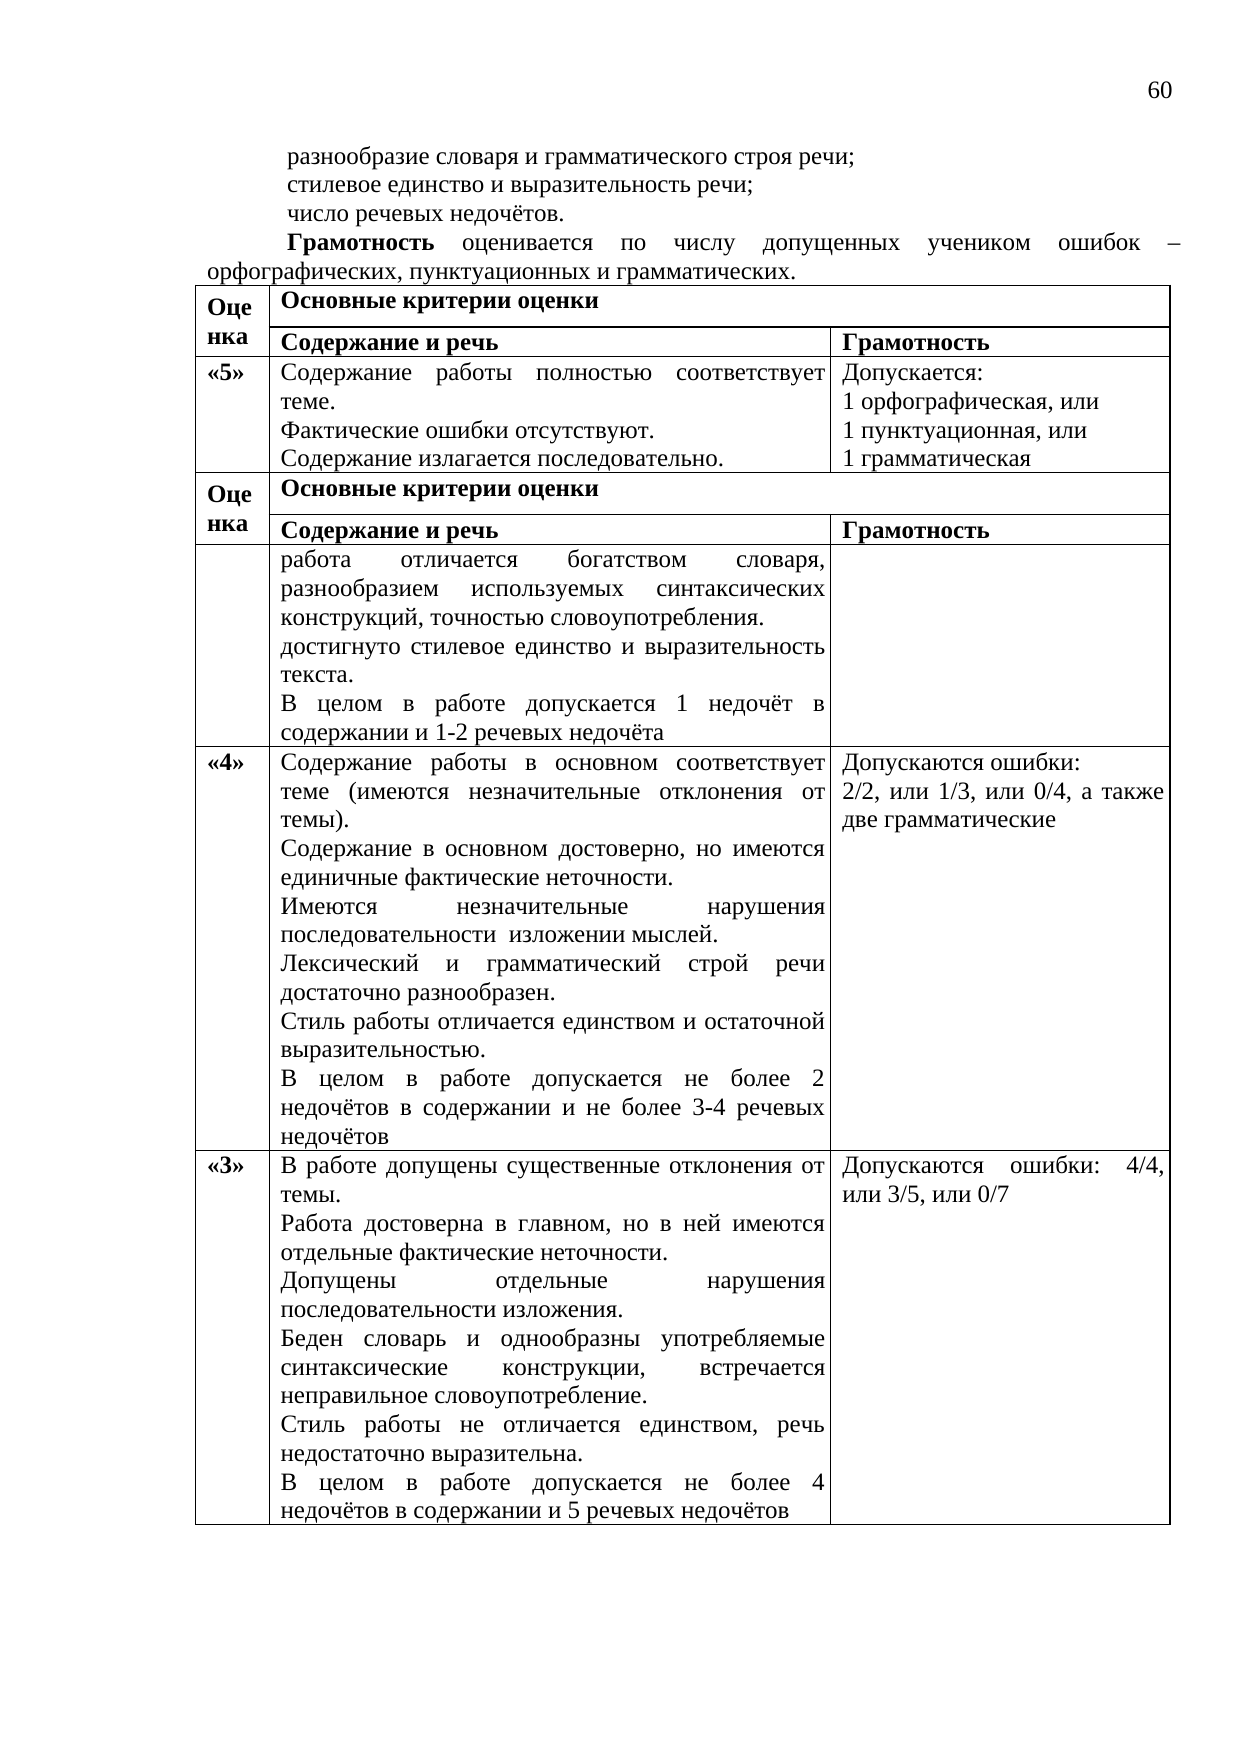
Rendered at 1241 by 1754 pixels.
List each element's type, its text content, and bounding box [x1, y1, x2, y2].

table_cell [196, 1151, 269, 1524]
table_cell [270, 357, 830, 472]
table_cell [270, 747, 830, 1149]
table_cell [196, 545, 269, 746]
text стилевое единство и выразительность речи; [207, 169, 1181, 198]
text Грамотность оценивается по числу допущенных учеником ошибок – орфографических, пунктуационных и грамматических. [207, 227, 1181, 284]
text число речевых недочётов. [207, 198, 1181, 227]
text разнообразие словаря и грамматического строя речи; [207, 141, 1181, 169]
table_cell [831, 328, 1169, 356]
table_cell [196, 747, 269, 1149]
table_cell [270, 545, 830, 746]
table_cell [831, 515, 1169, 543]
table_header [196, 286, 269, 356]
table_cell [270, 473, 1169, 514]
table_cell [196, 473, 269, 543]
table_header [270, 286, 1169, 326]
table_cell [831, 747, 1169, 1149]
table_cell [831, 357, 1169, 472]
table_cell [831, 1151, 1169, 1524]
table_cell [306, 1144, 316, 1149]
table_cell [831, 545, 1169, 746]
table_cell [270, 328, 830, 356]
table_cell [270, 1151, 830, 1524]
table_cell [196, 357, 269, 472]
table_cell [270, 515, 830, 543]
